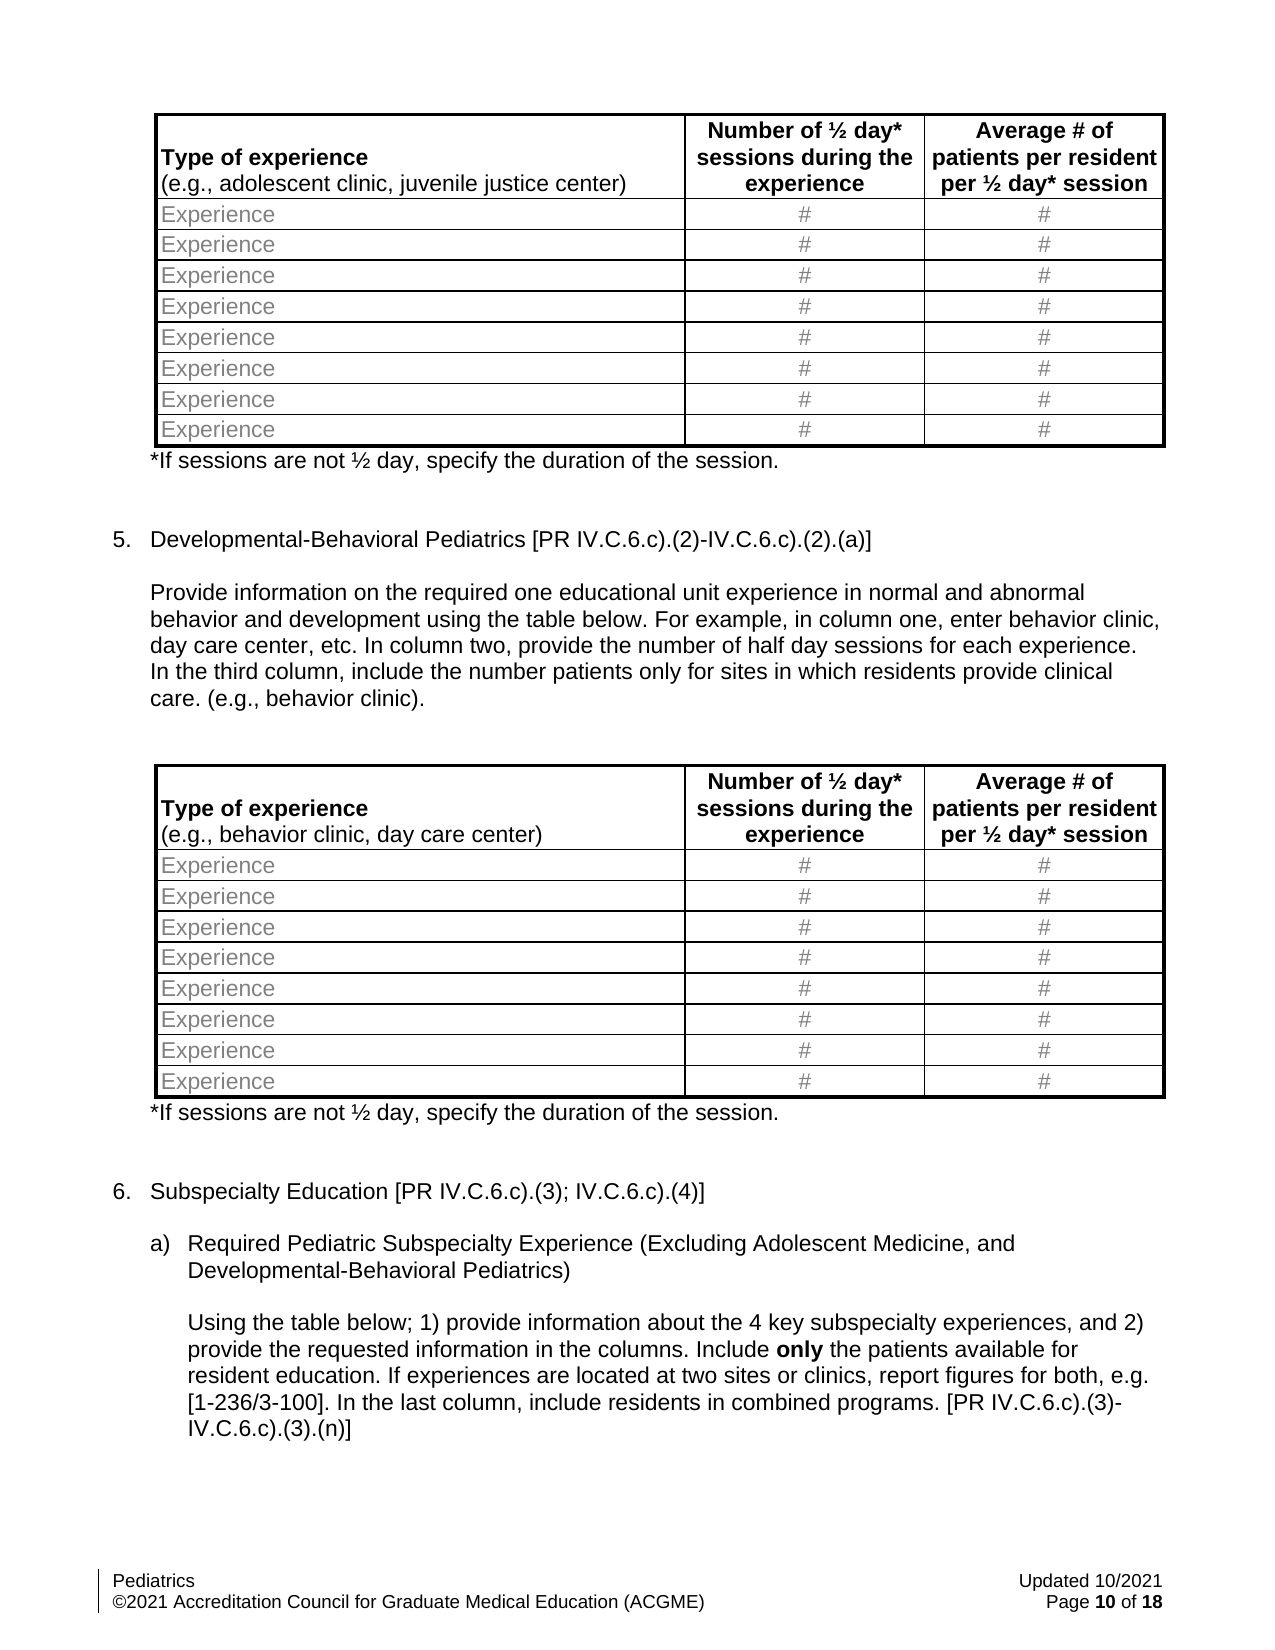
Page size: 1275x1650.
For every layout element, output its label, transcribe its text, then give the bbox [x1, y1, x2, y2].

text Using the table below; 1) provide information about the 4 key subspecialty experiences, and 2) provide the requested information in the columns. Include only the patients available for resident education. If experiences are located at two sites or clinics, report figures for both, e.g. [1-236/3-100]. In the last column, include residents in combined programs. [PR IV.C.6.c).(3)-IV.C.6.c).(3).(n)] [187, 1309, 1162, 1441]
table_header Type of experience (e.g., behavior clinic, day care center) [158, 767, 684, 849]
text *If sessions are not ½ day, specify the duration of the session. [150, 447, 1162, 474]
text *If sessions are not ½ day, specify the duration of the session. [150, 1098, 1162, 1125]
table_header Average # of patients per resident per ½ day* session [925, 767, 1162, 849]
text Provide information on the required one educational unit experience in normal and abnormal behavior and development using the table below. For example, in column one, enter behavior clinic, day care center, etc. In column two, provide the number of half day sessions for each experience. In the third column, include the number patients only for sites in which residents provide clinical care. (e.g., behavior clinic). [150, 579, 1162, 711]
table_header Number of ½ day* sessions during the experience [686, 116, 924, 198]
table_header Number of ½ day* sessions during the experience [686, 767, 924, 849]
list Required Pediatric Subspecialty Experience (Excluding Adolescent Medicine, and Developmental-Behavioral Pediatrics) [150, 1230, 1162, 1283]
table_header Average # of patients per resident per ½ day* session [925, 116, 1162, 198]
table_header Type of experience (e.g., adolescent clinic, juvenile justice center) [158, 116, 684, 198]
list Subspecialty Education [PR IV.C.6.c).(3); IV.C.6.c).(4)] [112, 1178, 1162, 1204]
list Developmental-Behavioral Pediatrics [PR IV.C.6.c).(2)-IV.C.6.c).(2).(a)] [112, 526, 1162, 553]
